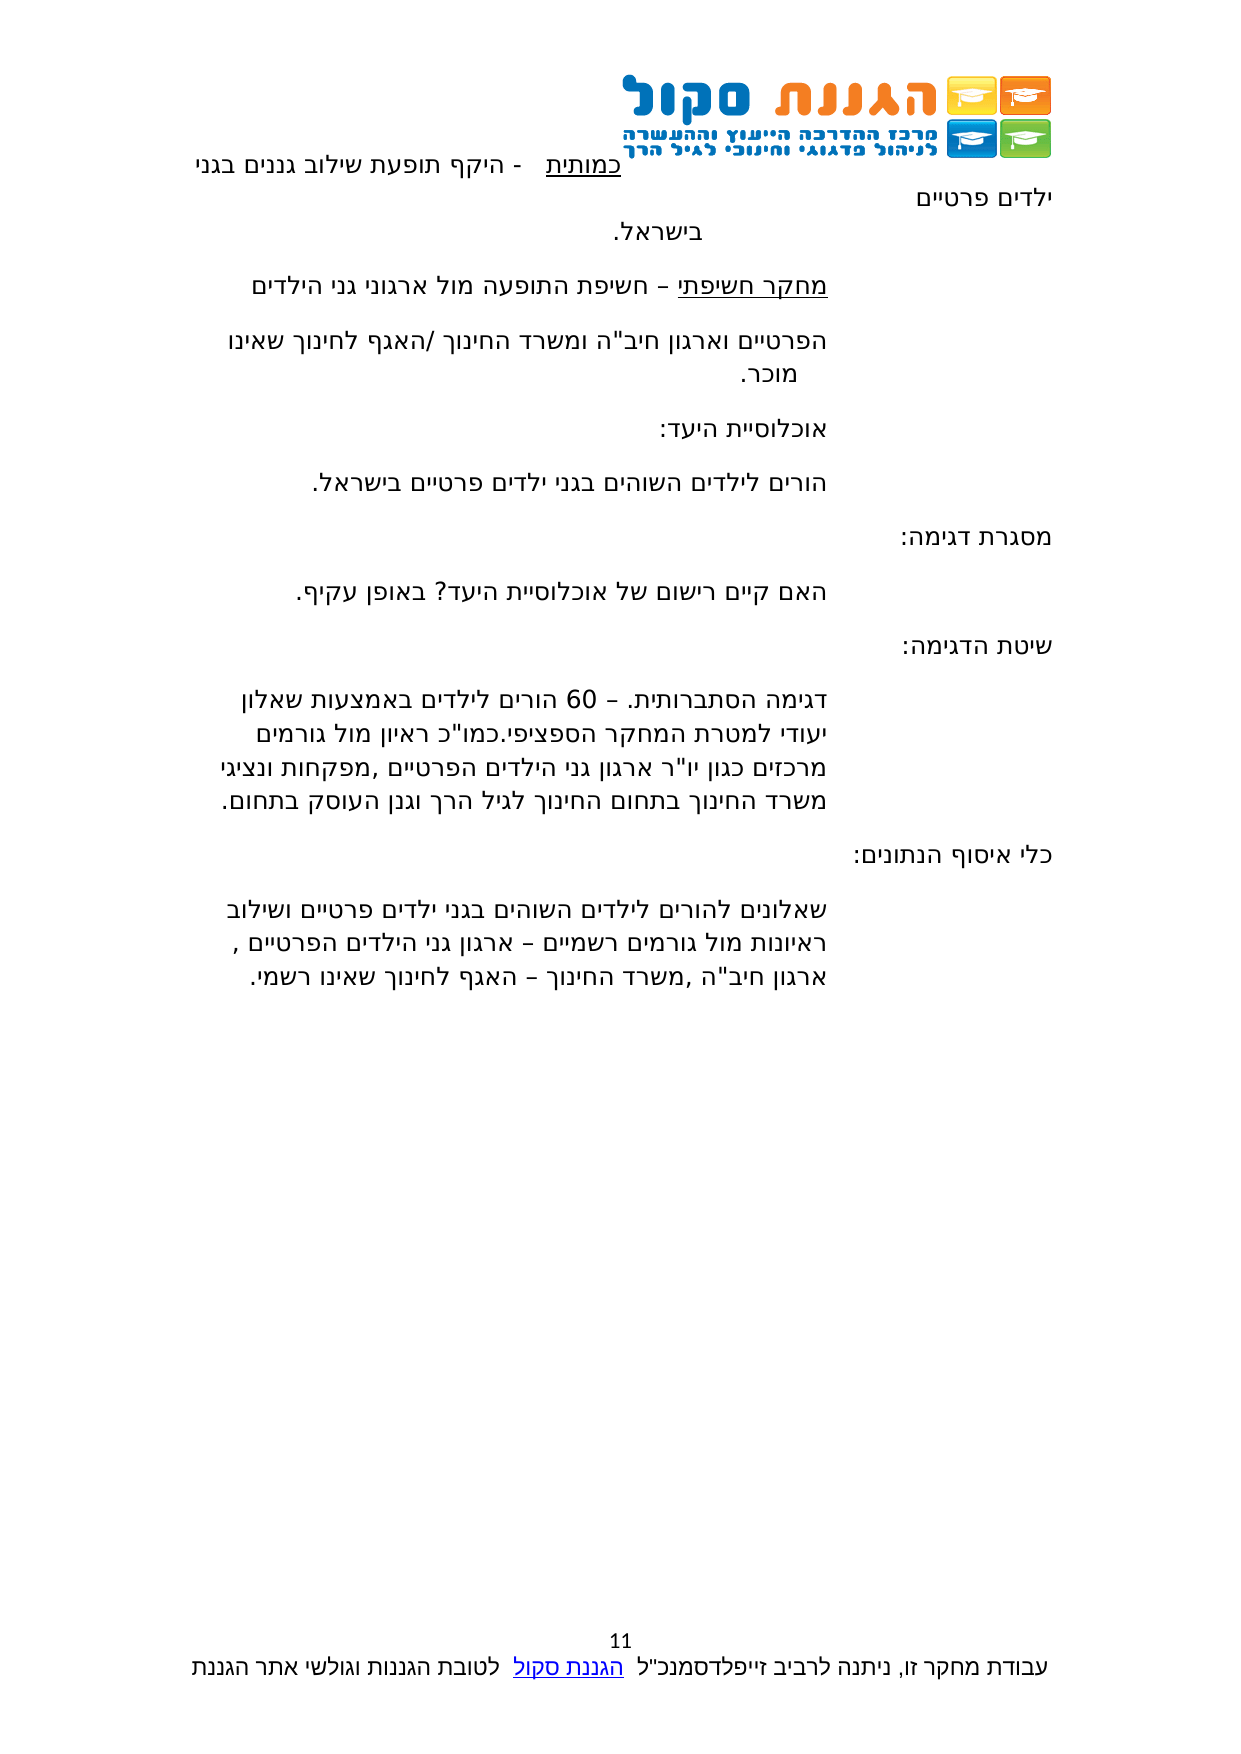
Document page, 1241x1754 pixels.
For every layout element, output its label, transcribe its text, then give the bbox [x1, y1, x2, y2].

text שאלונים להורים לילדים השוהים בגני ילדים פרטיים ושילוב ראיונות מול גורמים רשמיים – ארגון גני הילדים הפרטיים ,ארגון חיב"ה ,משרד החינוך – האגף לחינוך שאינו רשמי. [187, 895, 828, 991]
text כמותית - היקף תופעת שילוב גננים בגני ילדים פרטיים בישראל. [187, 150, 1053, 246]
text כלי איסוף הנתונים: [187, 841, 1053, 870]
text הורים לילדים השוהים בגני ילדים פרטיים בישראל. [187, 468, 1053, 497]
text האם קיים רישום של אוכלוסיית היעד? באופן עקיף. [187, 577, 1053, 606]
text שיטת הדגימה: [187, 631, 1053, 660]
picture [621, 74, 1053, 150]
text מסגרת דגימה: [187, 522, 1053, 552]
text דגימה הסתברותית. – 60 הורים לילדים באמצעות שאלון יעודי למטרת המחקר הספציפי.כמו"כ ראיון מול גורמים מרכזים כגון יו"ר ארגון גני הילדים הפרטיים ,מפקחות ונציגי משרד החינוך בתחום החינוך לגיל הרך וגנן העוסק בתחום. [187, 686, 828, 815]
text מחקר חשיפתי – חשיפת התופעה מול ארגוני גני הילדים [187, 271, 1053, 301]
text אוכלוסיית היעד: [187, 414, 1053, 443]
text הפרטיים וארגון חיב"ה ומשרד החינוך /האגף לחינוך שאינו מוכר. [187, 326, 1053, 388]
